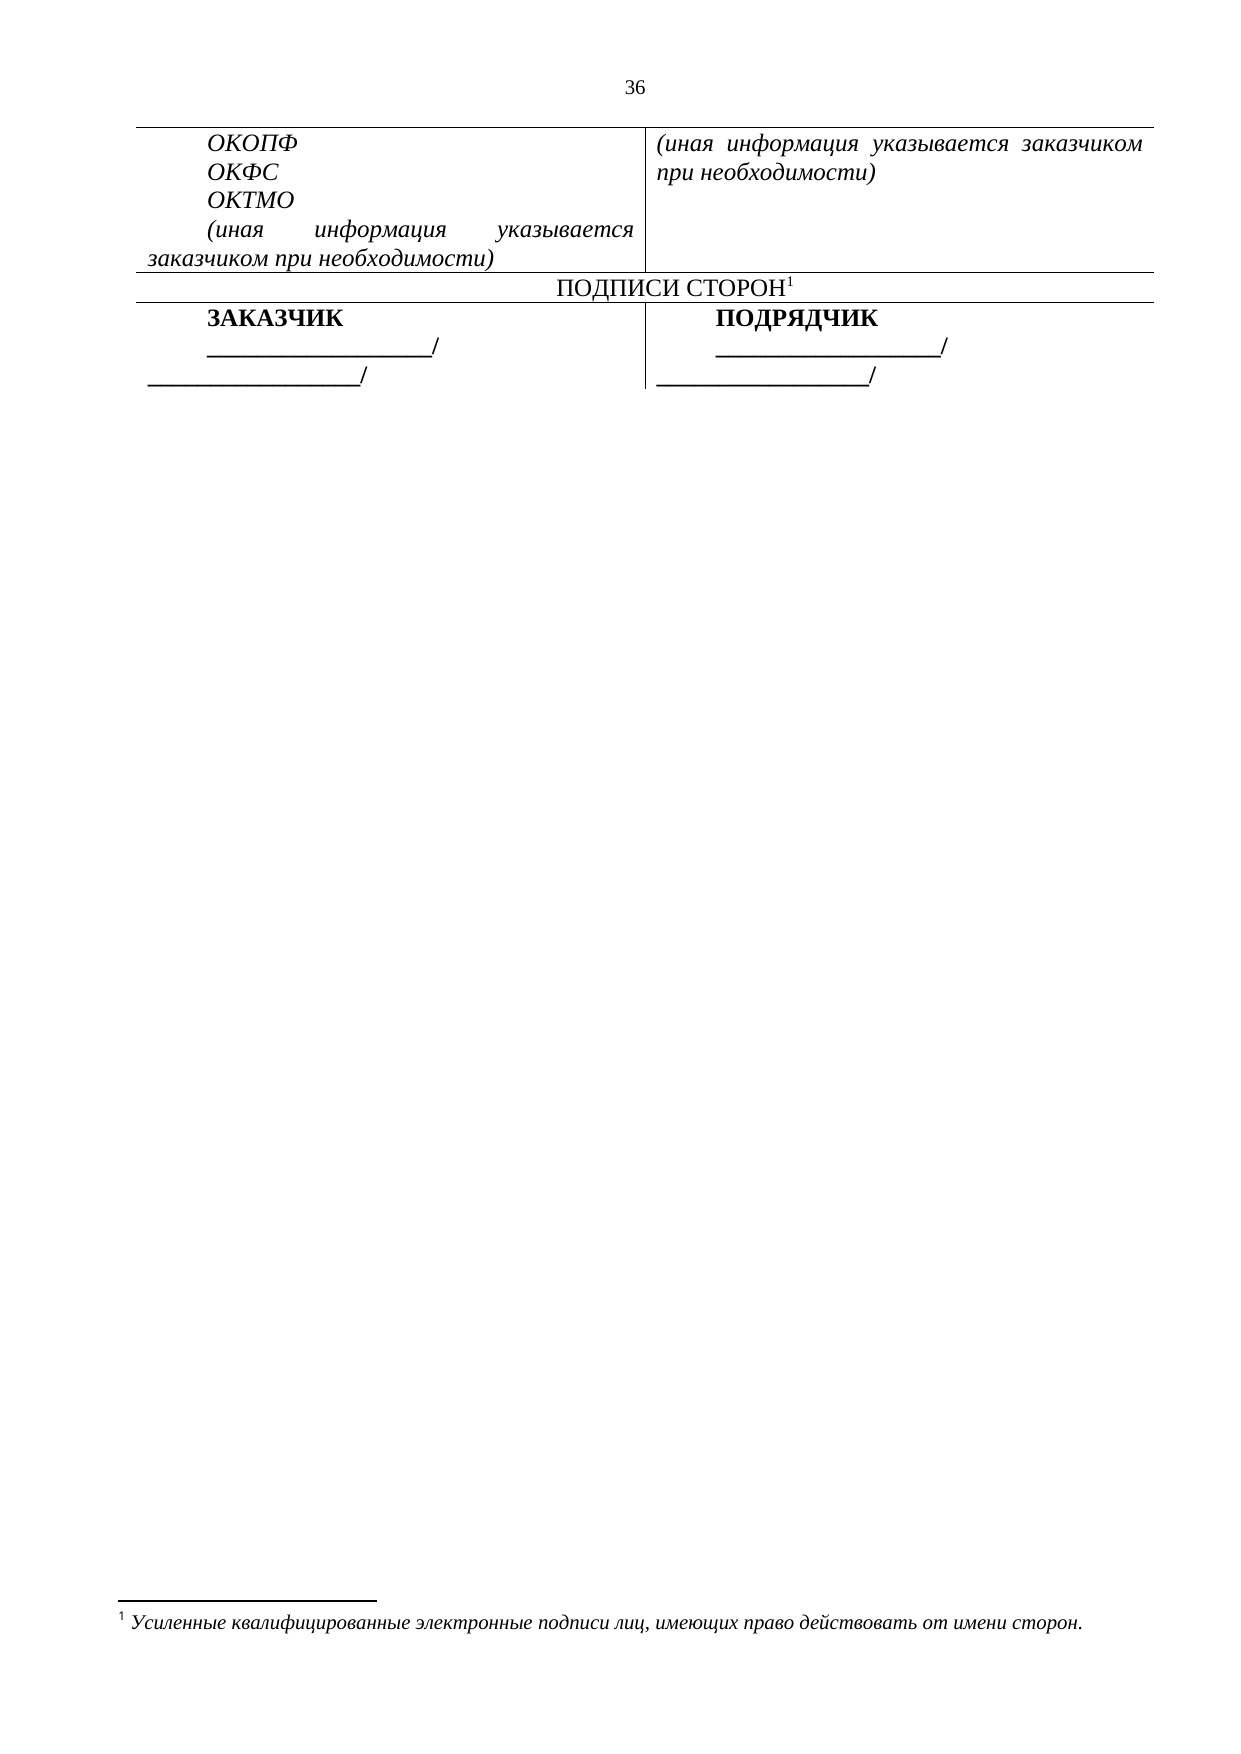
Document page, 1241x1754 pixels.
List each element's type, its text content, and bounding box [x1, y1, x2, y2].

table_cell Наименование место нахождения Почтовый адрес Телефон / факс: Адрес электронной почты: Ответственное должностное лицо (ФИО, должность, телефон, адрес электронной почты): ОГРН (ОГРНИП) ИНН/ КПП Р/счет В банке К/счет БИК ОКПО ОКСМ ОКОПФ ОКФС ОКТМО (иная информация указывается заказчиком при необходимости) [136, 128, 645, 272]
table_cell Полное и сокращенное (при наличии) наименование юридического лица (фамилия, имя, отчество (при наличии) физического лица ФИО, ИНН и должность лица, имеющего право действовать без доверенности Адрес юридического лица (место жительства физического лица) Номер контактного телефона: Адрес электронной почты: ИНН КПП/КПП крупнейшего (при наличии) Реквизиты счета, на который в соответствии с законодательством Российской Федерации осуществляется перечисление денежных средств в качестве оплаты оказанных услуг: (иная информация указывается заказчиком при необходимости) [646, 128, 1154, 272]
table_cell ПОДПИСИ СТОРОН [136, 273, 1154, 302]
table_cell ПОДРЯДЧИК __________________/ _________________/ [646, 303, 1154, 389]
table_cell ЗАКАЗЧИК __________________/ _________________/ [136, 303, 645, 389]
